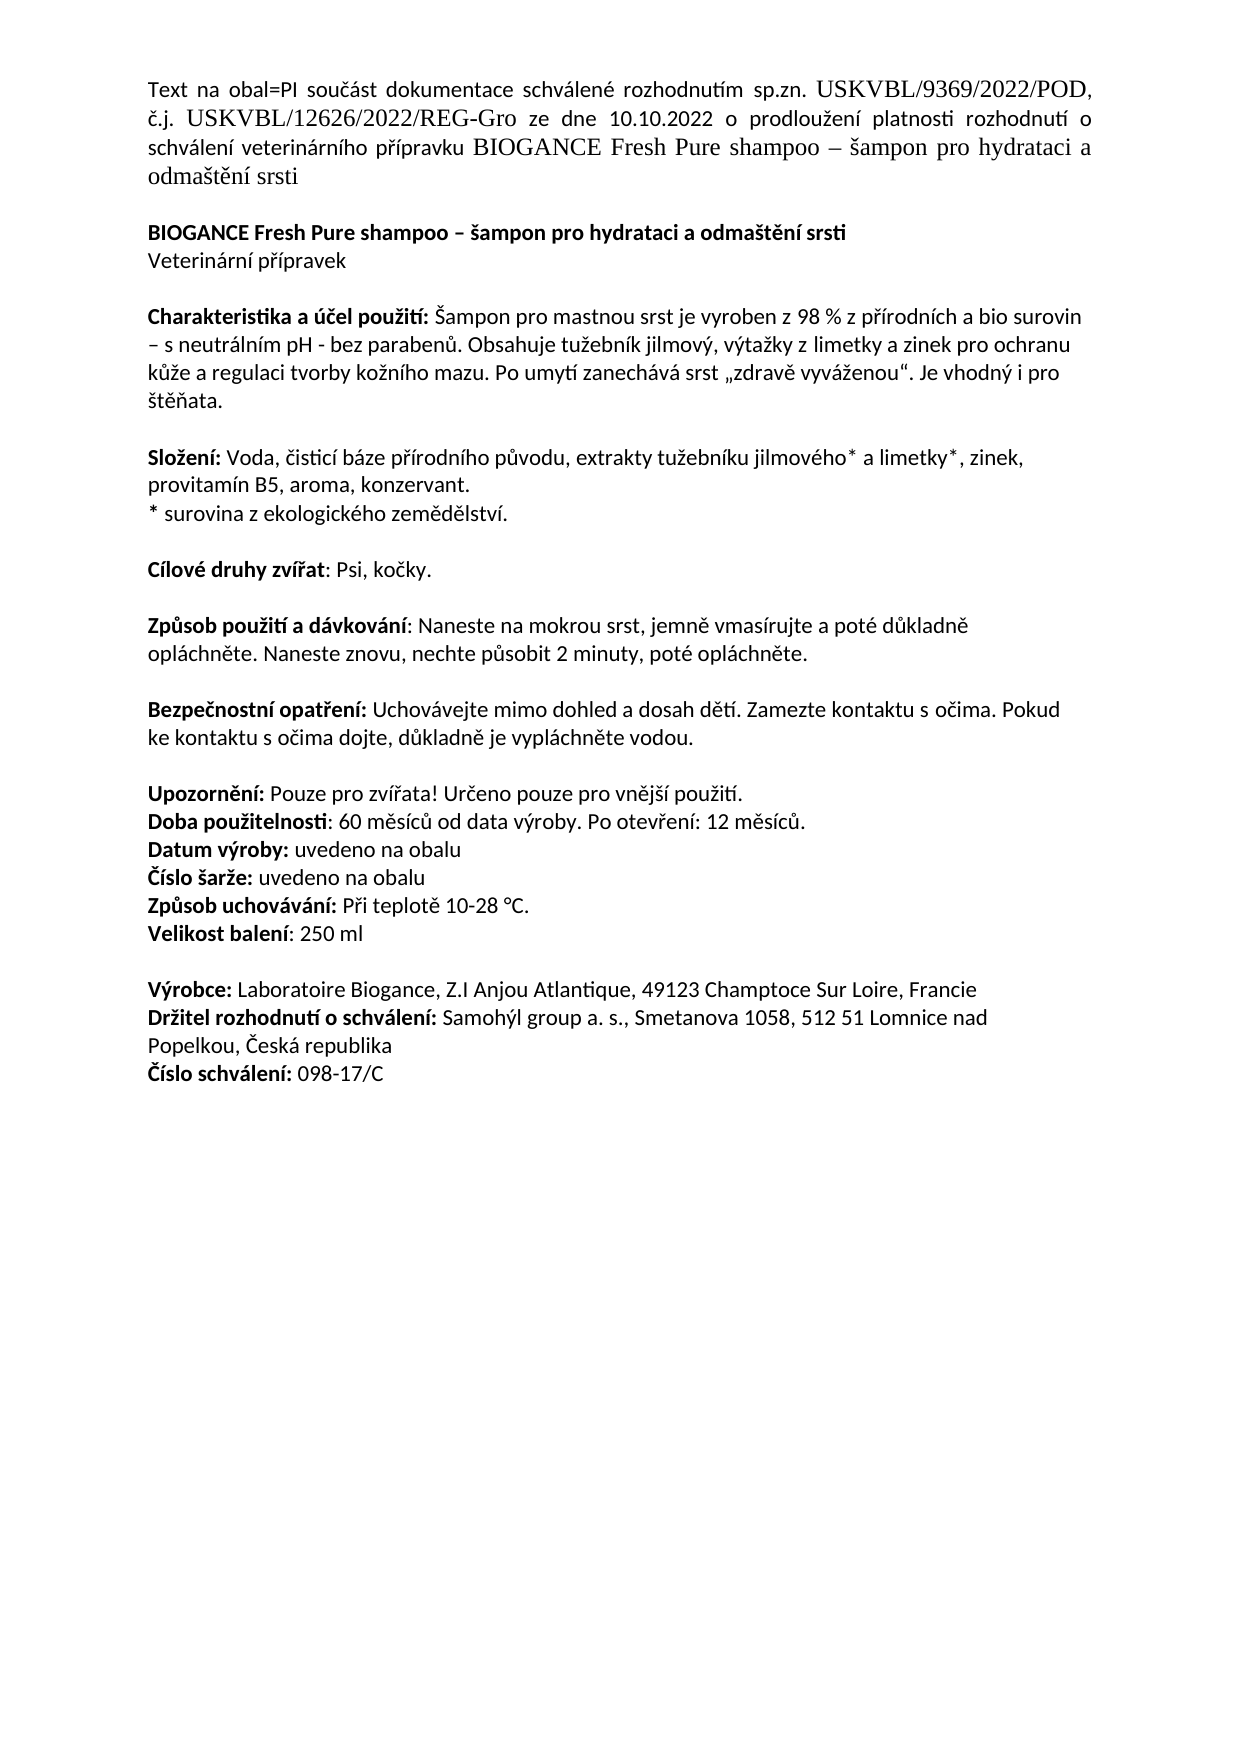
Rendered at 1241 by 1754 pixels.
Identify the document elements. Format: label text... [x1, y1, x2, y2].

text Složení: Voda, čisticí báze přírodního původu, extrakty tužebníku jilmového* a limetky*, zinek, provitamín B5, aroma, konzervant. [148, 443, 1078, 499]
text Výrobce: Laboratoire Biogance, Z.I Anjou Atlantique, 49123 Champtoce Sur Loire, Francie [148, 975, 1078, 1003]
text Číslo schválení: 098-17/C [148, 1059, 1078, 1087]
text Způsob uchovávání: Při teplotě 10-28 °C. [148, 891, 1078, 919]
text Upozornění: Pouze pro zvířata! Určeno pouze pro vnější použití. [148, 779, 1078, 807]
text * surovina z ekologického zemědělství. [148, 499, 1078, 527]
text Číslo šarže: uvedeno na obalu [148, 863, 1078, 891]
text Veterinární přípravek [148, 246, 1078, 274]
text Bezpečnostní opatření: Uchovávejte mimo dohled a dosah dětí. Zamezte kontaktu s očima. Pokud ke kontaktu s očima dojte, důkladně je vypláchněte vodou. [148, 695, 1078, 751]
text Velikost balení: 250 ml [148, 919, 1078, 947]
text Držitel rozhodnutí o schválení: Samohýl group a. s., Smetanova 1058, 512 51 Lomnice nad Popelkou, Česká republika [148, 1003, 1078, 1059]
text BIOGANCE Fresh Pure shampoo – šampon pro hydrataci a odmaštění srsti [148, 218, 1078, 246]
text Cílové druhy zvířat: Psi, kočky. [148, 555, 1078, 583]
text Doba použitelnosti: 60 měsíců od data výroby. Po otevření: 12 měsíců. [148, 807, 1078, 835]
text Způsob použití a dávkování: Naneste na mokrou srst, jemně vmasírujte a poté důkladně opláchněte. Naneste znovu, nechte působit 2 minuty, poté opláchněte. [148, 611, 1078, 667]
text Datum výroby: uvedeno na obalu [148, 835, 1078, 863]
text Charakteristika a účel použití: Šampon pro mastnou srst je vyroben z 98 % z přírodních a bio surovin – s neutrálním pH - bez parabenů. Obsahuje tužebník jilmový, výtažky z limetky a zinek pro ochranu kůže a regulaci tvorby kožního mazu. Po umytí zanechává srst „zdravě vyváženou“. Je vhodný i pro štěňata. [148, 302, 1093, 414]
